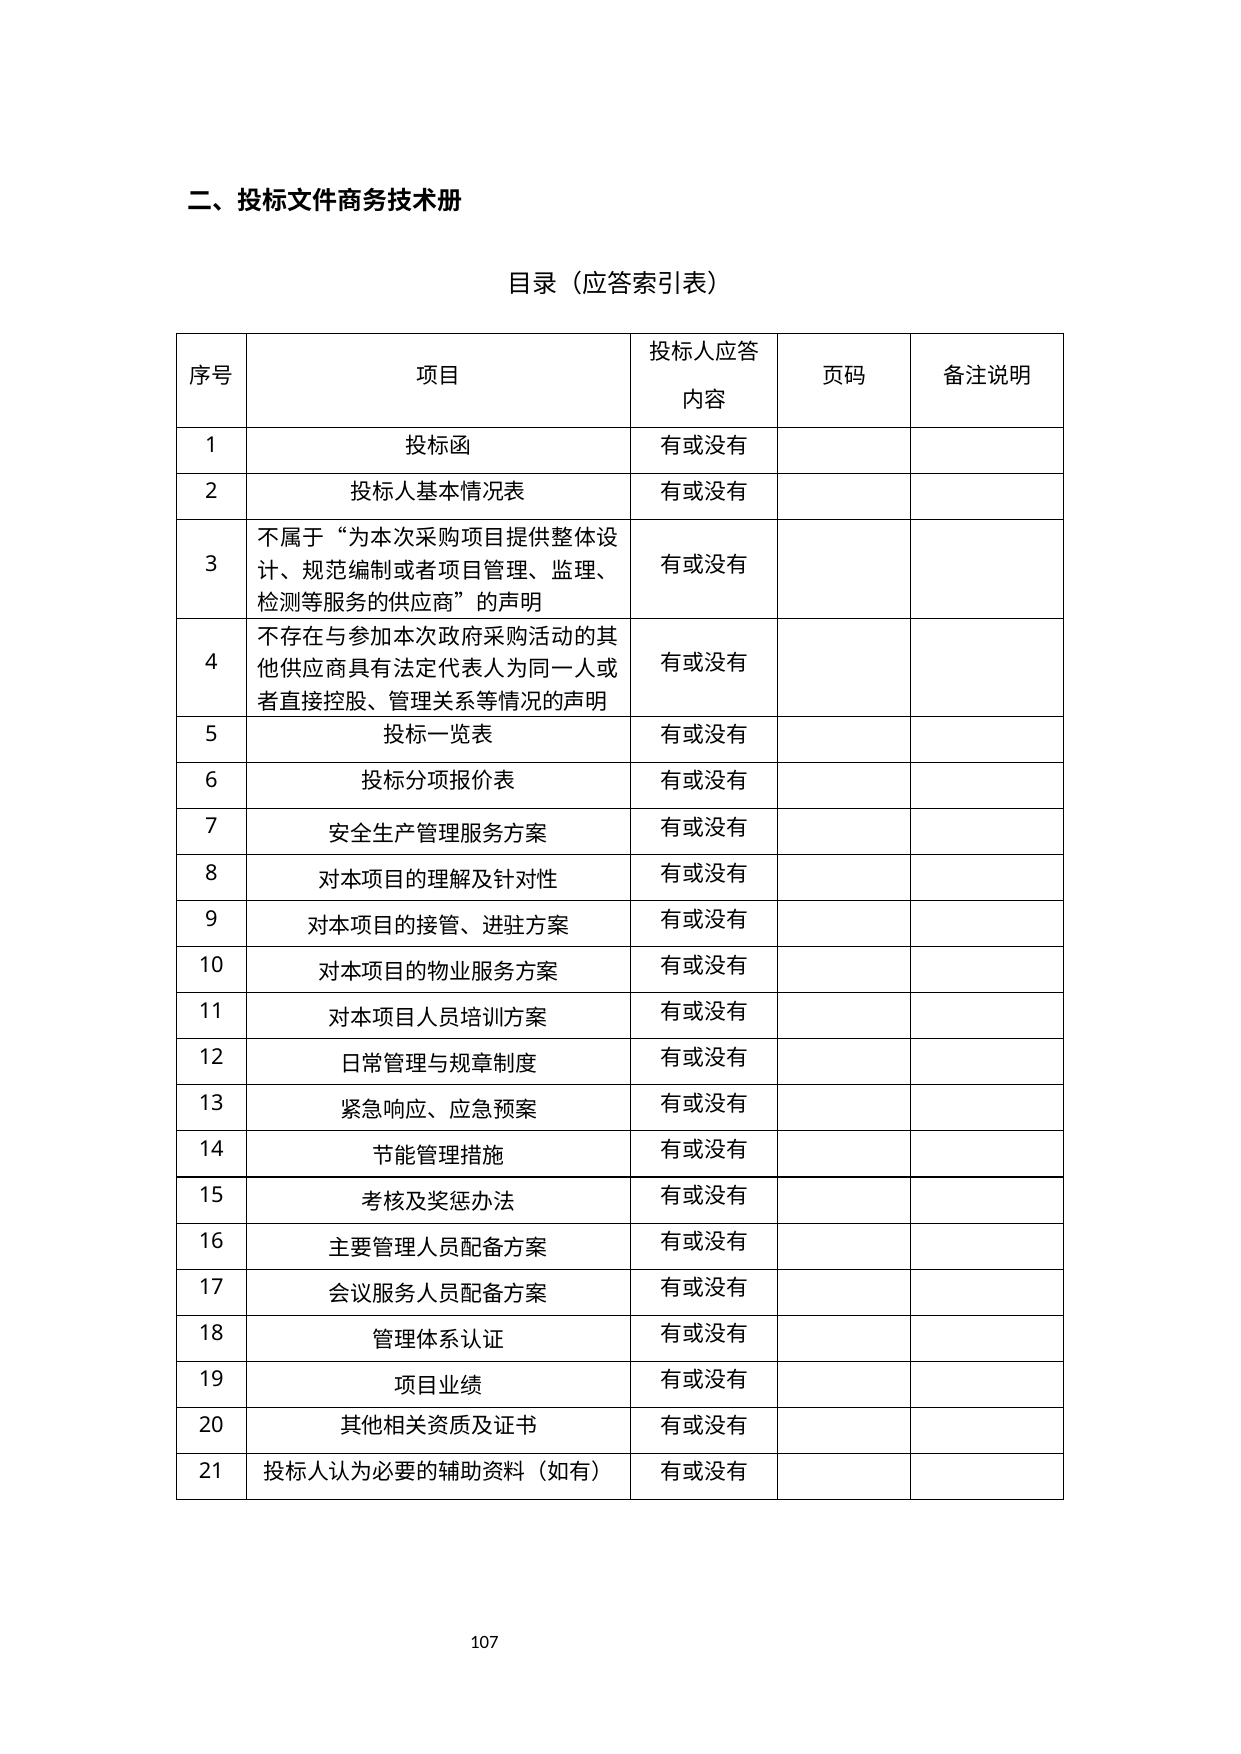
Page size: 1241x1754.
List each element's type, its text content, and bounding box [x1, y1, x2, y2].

table_cell 有或没有 [631, 1454, 777, 1499]
table_cell [778, 474, 910, 519]
table_cell 有或没有 [631, 520, 777, 617]
table_cell 考核及奖惩办法 [247, 1178, 630, 1222]
table_cell 对本项目的接管、进驻方案 [247, 901, 630, 946]
table_cell 不属于“为本次采购项目提供整体设计、规范编制或者项目管理、监理、检测等服务的供应商”的声明 [247, 520, 630, 617]
table_cell [778, 1178, 910, 1222]
table_cell [778, 809, 910, 854]
table_cell 1 [177, 428, 246, 473]
table_cell 投标人基本情况表 [247, 474, 630, 519]
table_cell [911, 763, 1063, 808]
table_cell [911, 717, 1063, 762]
table_cell 7 [177, 809, 246, 854]
table_cell 紧急响应、应急预案 [247, 1085, 630, 1130]
table_cell [778, 1408, 910, 1453]
table_cell 11 [177, 993, 246, 1038]
table_cell 对本项目的理解及针对性 [247, 855, 630, 900]
table_cell 有或没有 [631, 1362, 777, 1407]
table_cell 有或没有 [631, 1178, 777, 1222]
table_cell [778, 947, 910, 992]
table_cell 12 [177, 1039, 246, 1084]
table_cell 会议服务人员配备方案 [247, 1270, 630, 1314]
table_cell 有或没有 [631, 1131, 777, 1176]
table_cell [911, 474, 1063, 519]
table_cell 13 [177, 1085, 246, 1130]
table_cell 有或没有 [631, 1224, 777, 1268]
table_cell 有或没有 [631, 1270, 777, 1314]
table_cell [911, 1362, 1063, 1407]
table_cell [778, 901, 910, 946]
list 二、投标文件商务技术册 [187, 166, 1053, 231]
table_cell 19 [177, 1362, 246, 1407]
table_cell 投标函 [247, 428, 630, 473]
table_cell 其他相关资质及证书 [247, 1408, 630, 1453]
table_cell 对本项目的物业服务方案 [247, 947, 630, 992]
table_cell 6 [177, 763, 246, 808]
table_cell 有或没有 [631, 993, 777, 1038]
table_cell 主要管理人员配备方案 [247, 1224, 630, 1268]
table_cell [911, 901, 1063, 946]
table_cell [778, 763, 910, 808]
table_cell 有或没有 [631, 1408, 777, 1453]
table_cell 投标人认为必要的辅助资料（如有） [247, 1454, 630, 1499]
table_cell 投标分项报价表 [247, 763, 630, 808]
table_cell [778, 1224, 910, 1268]
table_cell 17 [177, 1270, 246, 1314]
table_cell 有或没有 [631, 1039, 777, 1084]
table_cell [911, 993, 1063, 1038]
table_cell [778, 1085, 910, 1130]
table_cell 项目业绩 [247, 1362, 630, 1407]
table_cell [911, 809, 1063, 854]
table_cell [911, 1131, 1063, 1176]
table_cell 节能管理措施 [247, 1131, 630, 1176]
table_cell [778, 1039, 910, 1084]
table_cell 对本项目人员培训方案 [247, 993, 630, 1038]
table_cell [778, 1454, 910, 1499]
table_cell 有或没有 [631, 1085, 777, 1130]
table_cell [911, 520, 1063, 617]
table_cell 有或没有 [631, 428, 777, 473]
table_cell 有或没有 [631, 809, 777, 854]
table_cell 21 [177, 1454, 246, 1499]
table_cell [778, 1131, 910, 1176]
table_cell 管理体系认证 [247, 1316, 630, 1361]
table_cell 2 [177, 474, 246, 519]
table_cell 18 [177, 1316, 246, 1361]
table_cell 有或没有 [631, 717, 777, 762]
table_cell 不存在与参加本次政府采购活动的其他供应商具有法定代表人为同一人或者直接控股、管理关系等情况的声明 [247, 619, 630, 716]
table_header 备注说明 [911, 334, 1063, 427]
text 目录（应答索引表） [187, 249, 1053, 314]
table_cell [911, 1178, 1063, 1222]
table_header 页码 [778, 334, 910, 427]
table_cell [778, 1270, 910, 1314]
table_cell 有或没有 [631, 763, 777, 808]
table_cell [778, 619, 910, 716]
table_cell 3 [177, 520, 246, 617]
table_cell 有或没有 [631, 619, 777, 716]
table_cell 有或没有 [631, 474, 777, 519]
table_cell 9 [177, 901, 246, 946]
table_cell 4 [177, 619, 246, 716]
table_cell [778, 1316, 910, 1361]
table_cell [778, 993, 910, 1038]
table_cell 5 [177, 717, 246, 762]
table_cell 14 [177, 1131, 246, 1176]
table_cell [911, 1224, 1063, 1268]
table_cell [778, 520, 910, 617]
table_cell [911, 855, 1063, 900]
table_cell [911, 1085, 1063, 1130]
table_cell [911, 1039, 1063, 1084]
table_cell [911, 619, 1063, 716]
table_header 序号 [177, 334, 246, 427]
table_cell 有或没有 [631, 1316, 777, 1361]
table_cell [778, 855, 910, 900]
table_cell [911, 428, 1063, 473]
table_cell 16 [177, 1224, 246, 1268]
table_cell [911, 1454, 1063, 1499]
table_header 投标人应答 内容 [631, 334, 777, 427]
table_cell 8 [177, 855, 246, 900]
table_cell [778, 1362, 910, 1407]
table_cell 有或没有 [631, 901, 777, 946]
table_cell [778, 428, 910, 473]
table_cell 日常管理与规章制度 [247, 1039, 630, 1084]
table_cell 10 [177, 947, 246, 992]
table_cell 有或没有 [631, 947, 777, 992]
table_cell [911, 1408, 1063, 1453]
table_cell [911, 1316, 1063, 1361]
table_cell [778, 717, 910, 762]
table_cell [911, 947, 1063, 992]
table_cell [911, 1270, 1063, 1314]
table_cell 15 [177, 1178, 246, 1222]
table_cell 20 [177, 1408, 246, 1453]
table_header 项目 [247, 334, 630, 427]
table_cell 安全生产管理服务方案 [247, 809, 630, 854]
table_cell 投标一览表 [247, 717, 630, 762]
table_cell 有或没有 [631, 855, 777, 900]
